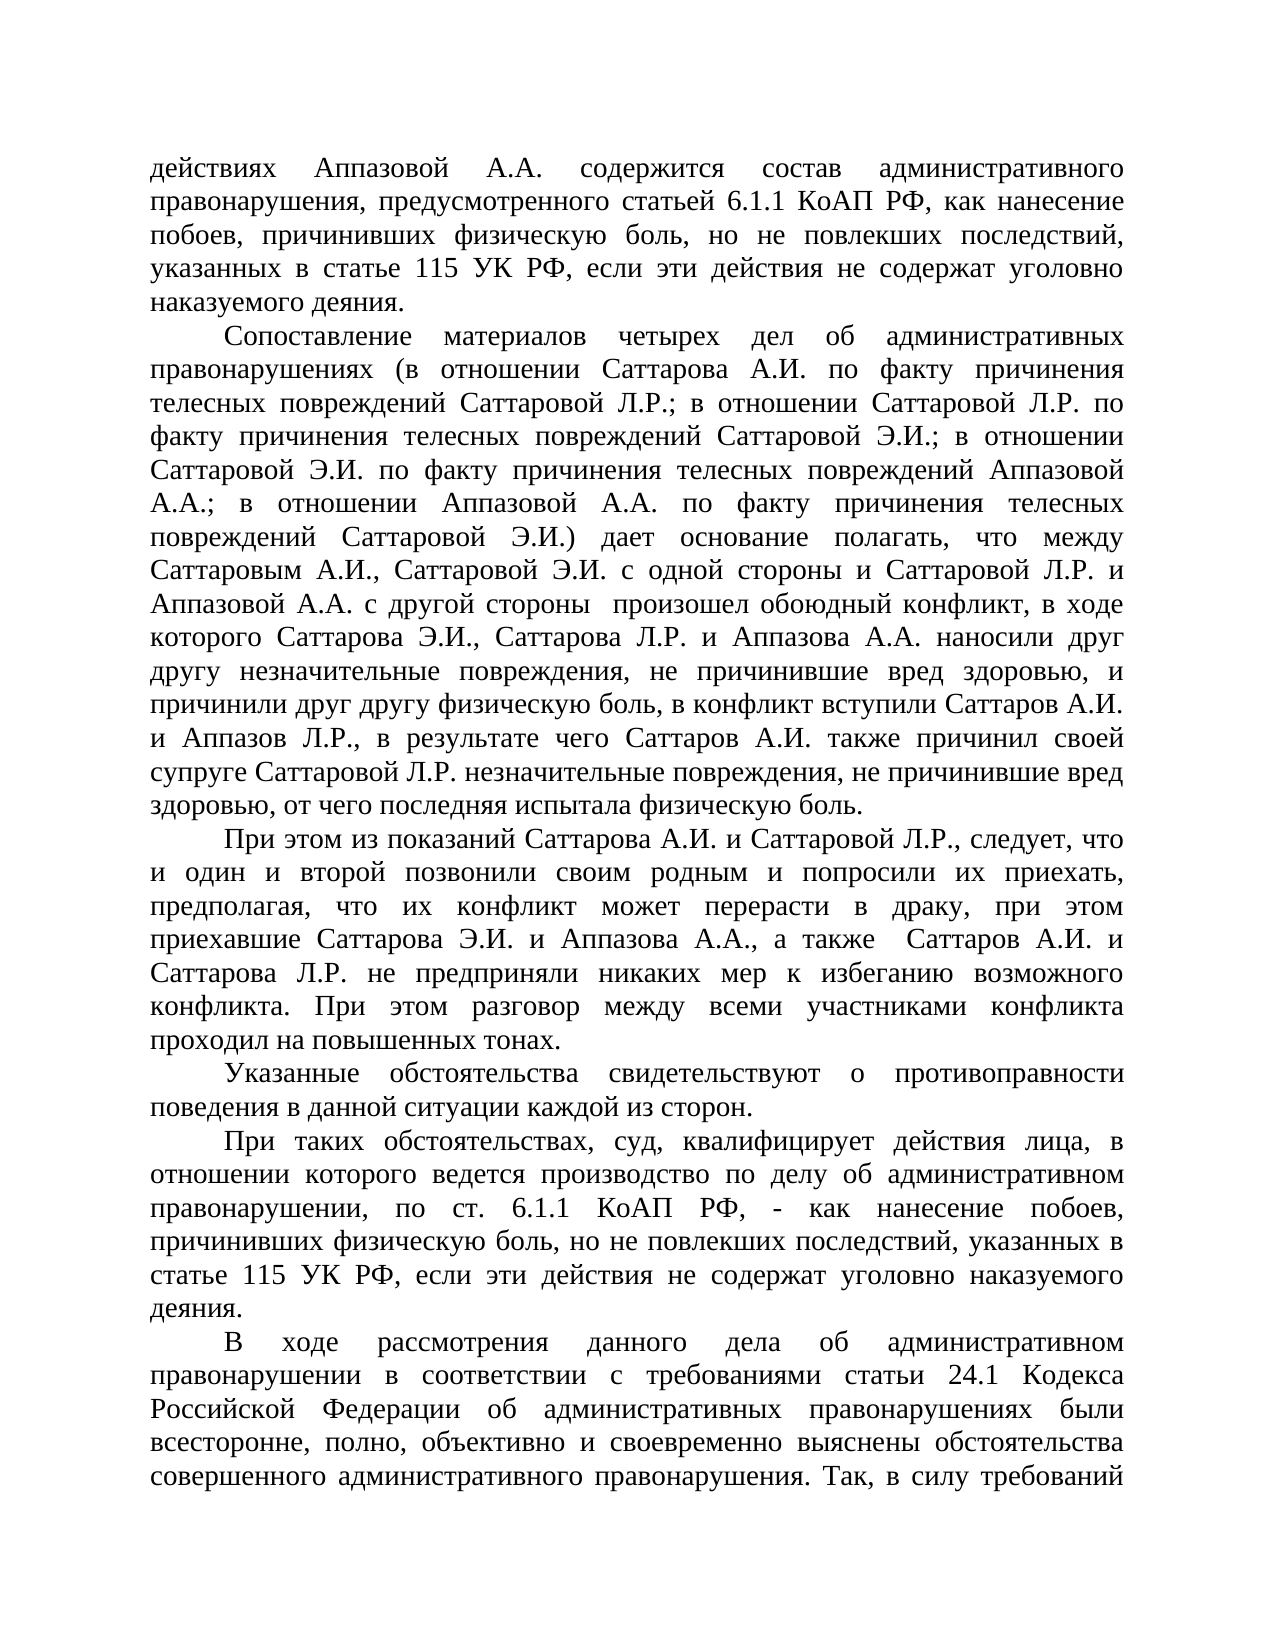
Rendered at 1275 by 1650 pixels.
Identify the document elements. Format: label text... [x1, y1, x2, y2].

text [150, 1324, 1125, 1492]
text Сопоставление материалов четырех дел об административных правонарушениях (в отношении Саттарова А.И. по факту причинения телесных повреждений Саттаровой Л.Р.; в отношении Саттаровой Л.Р. по факту причинения телесных повреждений Саттаровой Э.И.; в отношении Саттаровой Э.И. по факту причинения телесных повреждений Аппазовой А.А.; в отношении Аппазовой А.А. по факту причинения телесных повреждений Саттаровой Э.И.) дает основание полагать, что между Саттаровым А.И., Саттаровой Э.И. с одной стороны и Саттаровой Л.Р. и Аппазовой А.А. с другой стороны произошел обоюдный конфликт, в ходе которого Саттарова Э.И., Саттарова Л.Р. и Аппазова А.А. наносили друг другу незначительные повреждения, не причинившие вред здоровью, и причинили друг другу физическую боль, в конфликт вступили Саттаров А.И. и Аппазов Л.Р., в результате чего Саттаров А.И. также причинил своей супруге Саттаровой Л.Р. незначительные повреждения, не причинившие вред здоровью, от чего последняя испытала физическую боль. [150, 318, 1125, 821]
text При таких обстоятельствах, суд, квалифицирует действия лица, в отношении которого ведется производство по делу об административном правонарушении, по ст. 6.1.1 КоАП РФ, - как нанесение побоев, причинивших физическую боль, но не повлекших последствий, указанных в статье 115 УК РФ, если эти действия не содержат уголовно наказуемого деяния. [150, 1123, 1125, 1324]
text Указанные обстоятельства свидетельствуют о противоправности поведения в данной ситуации каждой из сторон. [150, 1056, 1125, 1123]
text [150, 150, 1125, 318]
text При этом из показаний Саттарова А.И. и Саттаровой Л.Р., следует, что и один и второй позвонили своим родным и попросили их приехать, предполагая, что их конфликт может перерасти в драку, при этом приехавшие Саттарова Э.И. и Аппазова А.А., а также Саттаров А.И. и Саттарова Л.Р. не предприняли никаких мер к избеганию возможного конфликта. При этом разговор между всеми участниками конфликта проходил на повышенных тонах. [150, 821, 1125, 1056]
